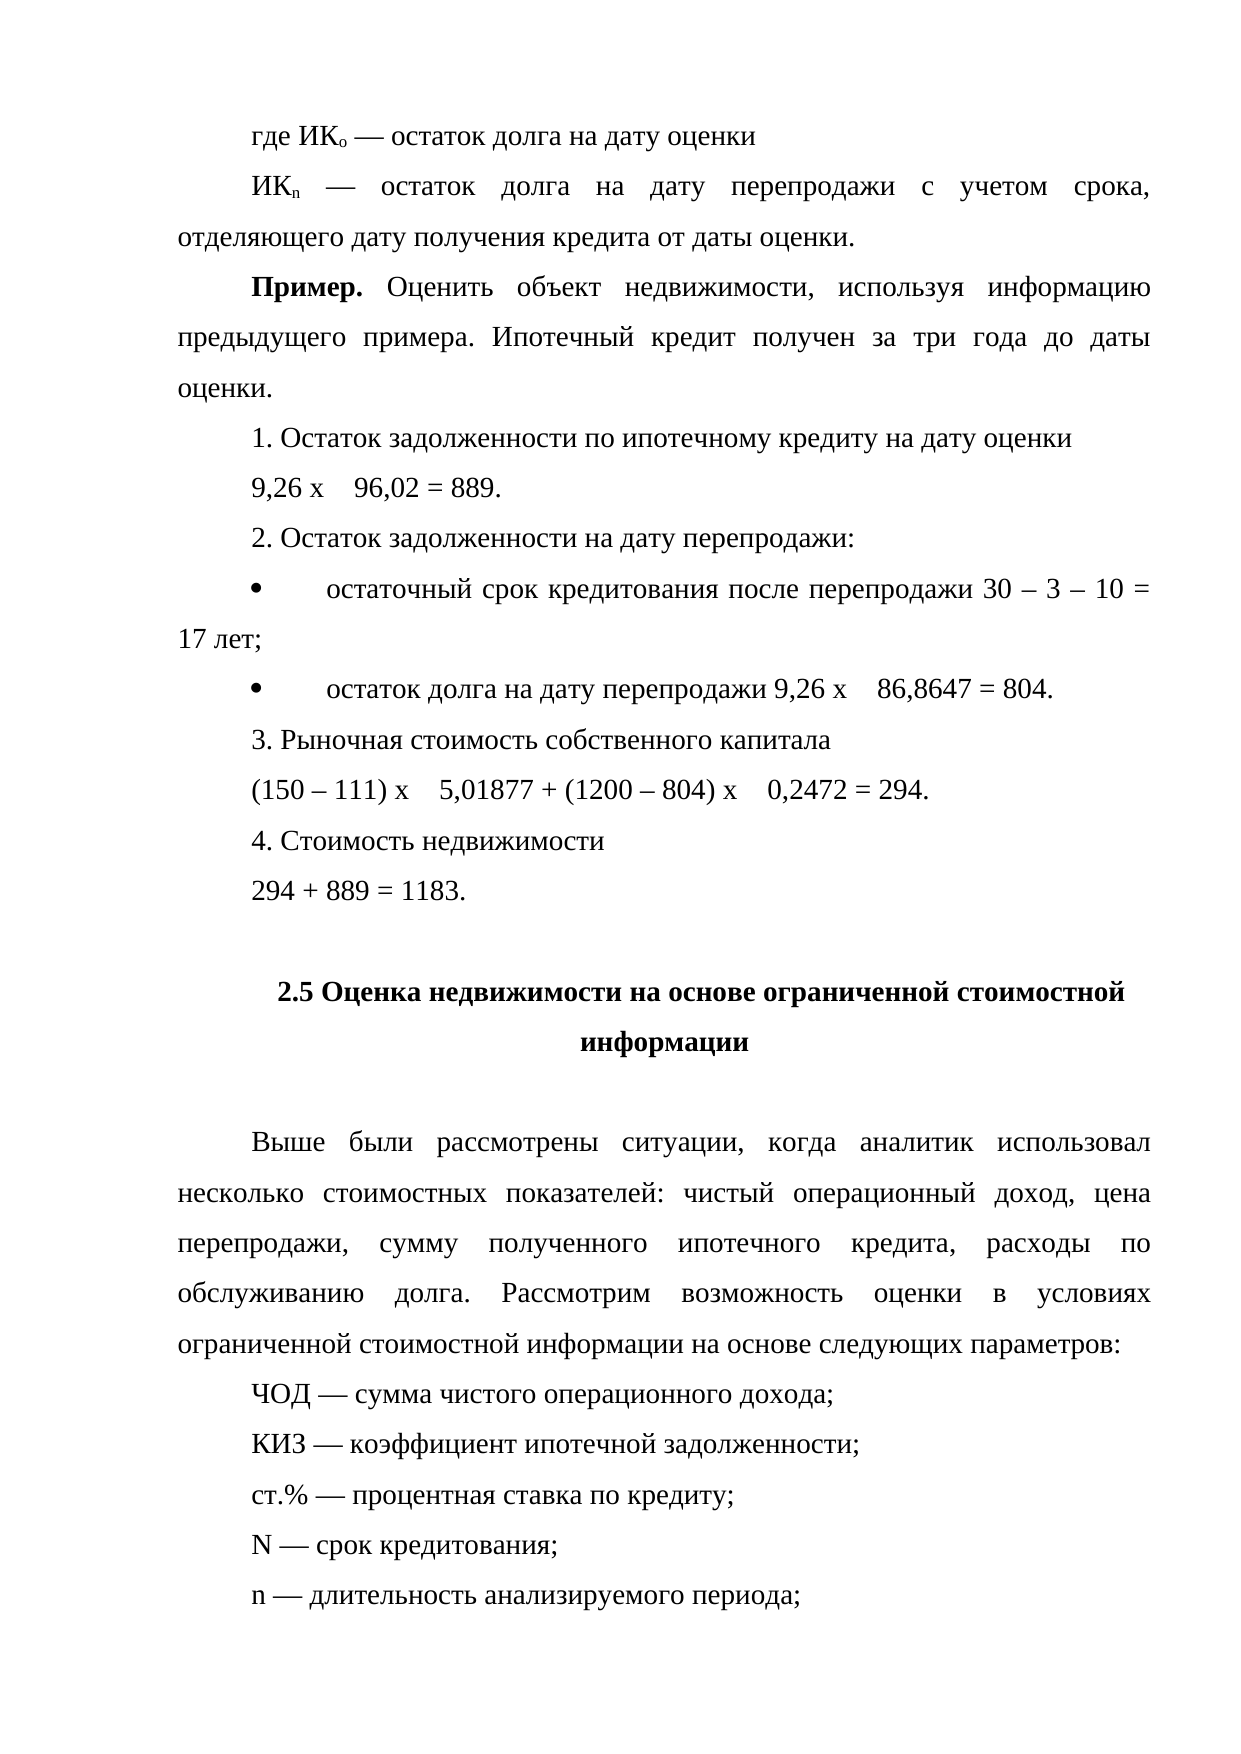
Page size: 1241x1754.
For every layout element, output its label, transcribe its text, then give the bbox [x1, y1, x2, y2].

text КИЗ — коэффициент ипотечной задолженности; [177, 1426, 1152, 1460]
text 4. Стоимость недвижимости [177, 823, 1152, 856]
text 1. Остаток задолженности по ипотечному кредиту на дату оценки [177, 420, 1152, 453]
text где ИКо — остаток долга на дату оценки [177, 118, 1152, 152]
list остаточный срок кредитования после перепродажи 30 – 3 – 10 = 17 лет; [177, 571, 1152, 655]
text ИКn — остаток долга на дату перепродажи с учетом срока, отделяющего дату получения кредита от даты оценки. [177, 168, 1152, 252]
text N — срок кредитования; [177, 1527, 1152, 1561]
list остаток долга на дату перепродажи 9,26 х 86,8647 = 804. [177, 672, 1152, 705]
text n — длительность анализируемого периода; [177, 1577, 1152, 1611]
text 2. Остаток задолженности на дату перепродажи: [177, 521, 1152, 554]
text ЧОД — сумма чистого операционного дохода; [177, 1376, 1152, 1410]
text 3. Рыночная стоимость собственного капитала [177, 722, 1152, 756]
text Пример. Оценить объект недвижимости, используя информацию предыдущего примера. Ипотечный кредит получен за три года до даты оценки. [177, 269, 1152, 403]
text (150 – 111) х 5,01877 + (1200 – 804) х 0,2472 = 294. [177, 772, 1152, 806]
text 294 + 889 = 1183. [177, 873, 1152, 907]
text 2.5 Оценка недвижимости на основе ограниченной стоимостной информации [177, 974, 1152, 1057]
text 9,26 х 96,02 = 889. [177, 470, 1152, 504]
text Выше были рассмотрены ситуации, когда аналитик использовал несколько стоимостных показателей: чистый операционный доход, цена перепродажи, сумму полученного ипотечного кредита, расходы по обслуживанию долга. Рассмотрим возможность оценки в условиях ограниченной стоимостной информации на основе следующих параметров: [177, 1124, 1152, 1359]
text ст.% — процентная ставка по кредиту; [177, 1477, 1152, 1510]
